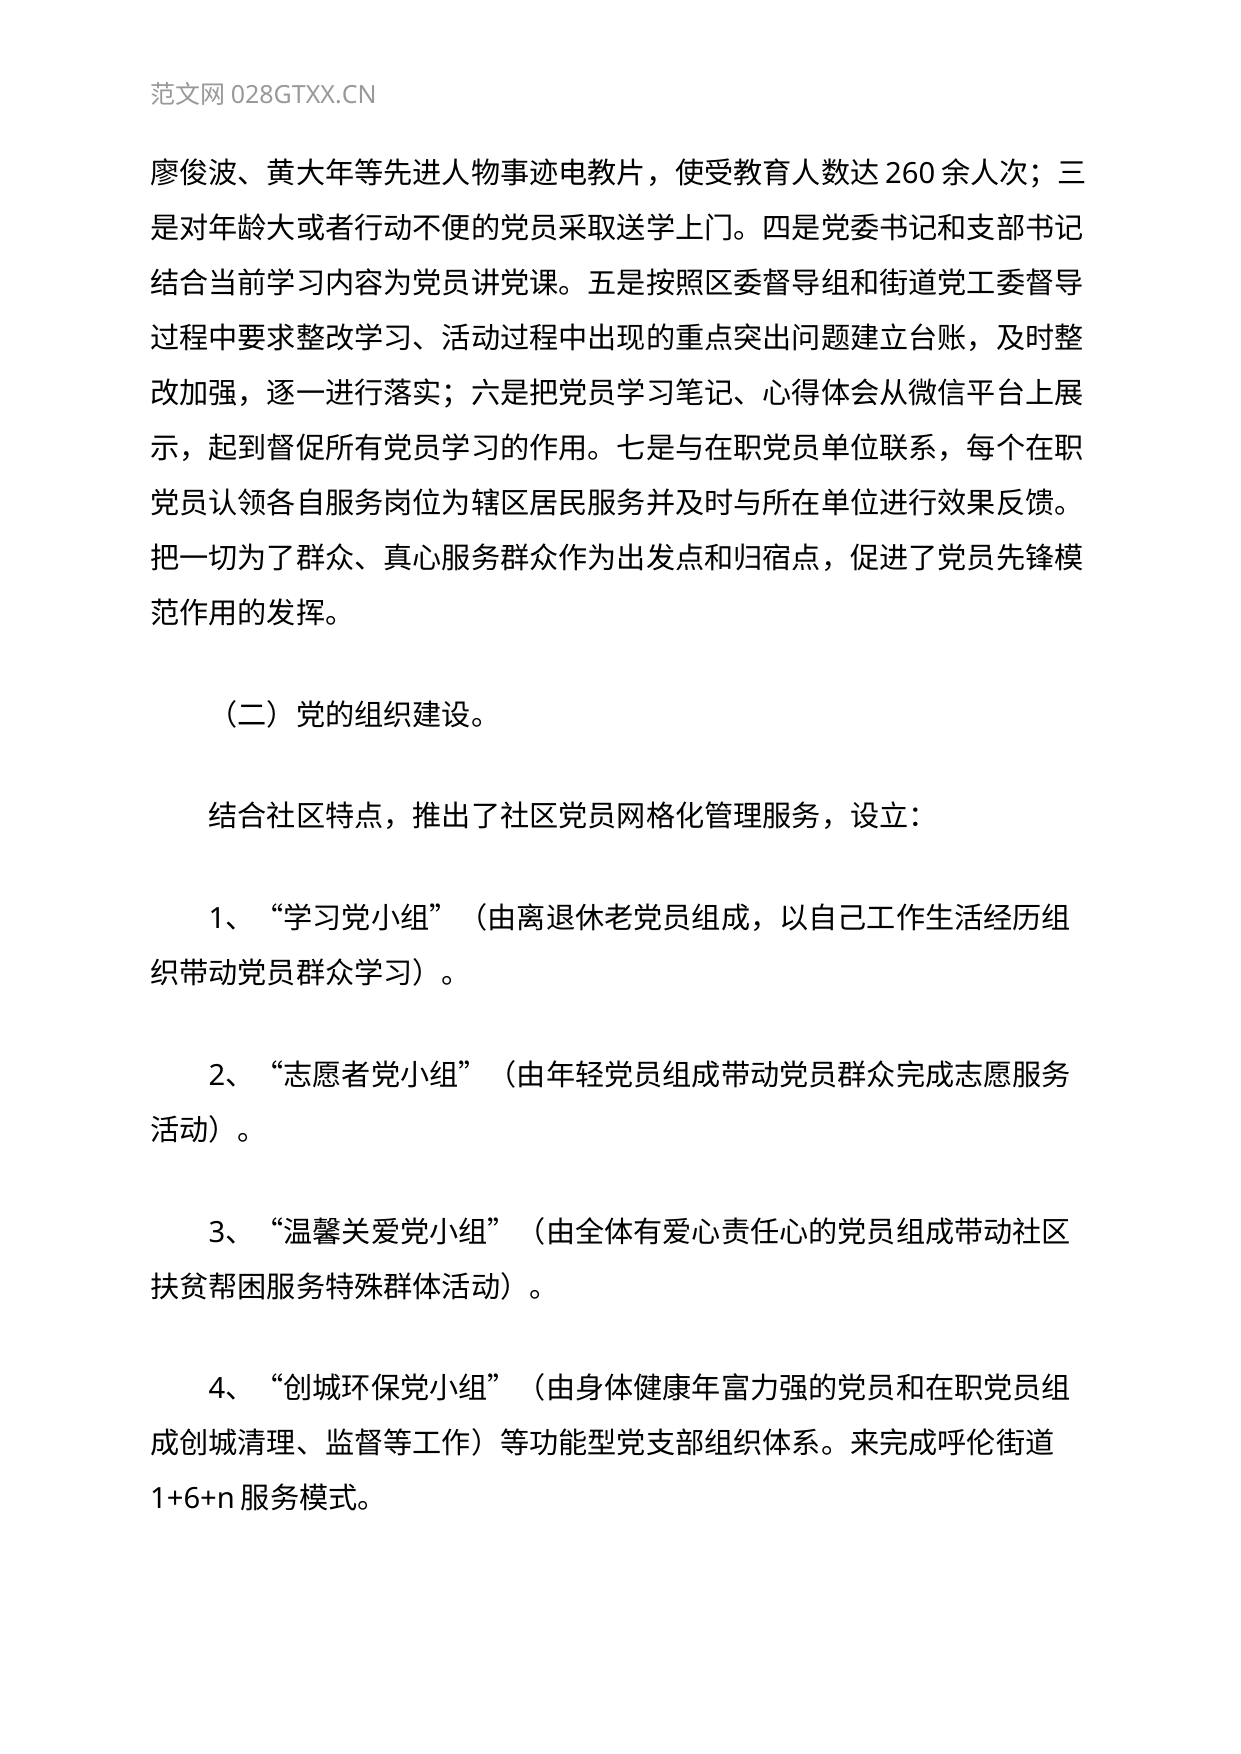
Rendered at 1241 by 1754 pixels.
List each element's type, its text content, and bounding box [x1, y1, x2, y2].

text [150, 150, 1090, 632]
text 1、“学习党小组”（由离退休老党员组成，以自己工作生活经历组织带动党员群众学习）。 [150, 894, 1090, 992]
text 4、“创城环保党小组”（由身体健康年富力强的党员和在职党员组成创城清理、监督等工作）等功能型党支部组织体系。来完成呼伦街道1+6+n服务模式。 [150, 1365, 1090, 1517]
text （二）党的组织建设。 [150, 691, 1090, 733]
text 3、“温馨关爱党小组”（由全体有爱心责任心的党员组成带动社区扶贫帮困服务特殊群体活动）。 [150, 1208, 1090, 1305]
text 结合社区特点，推出了社区党员网格化管理服务，设立： [150, 793, 1090, 835]
text 2、“志愿者党小组”（由年轻党员组成带动党员群众完成志愿服务活动）。 [150, 1051, 1090, 1149]
